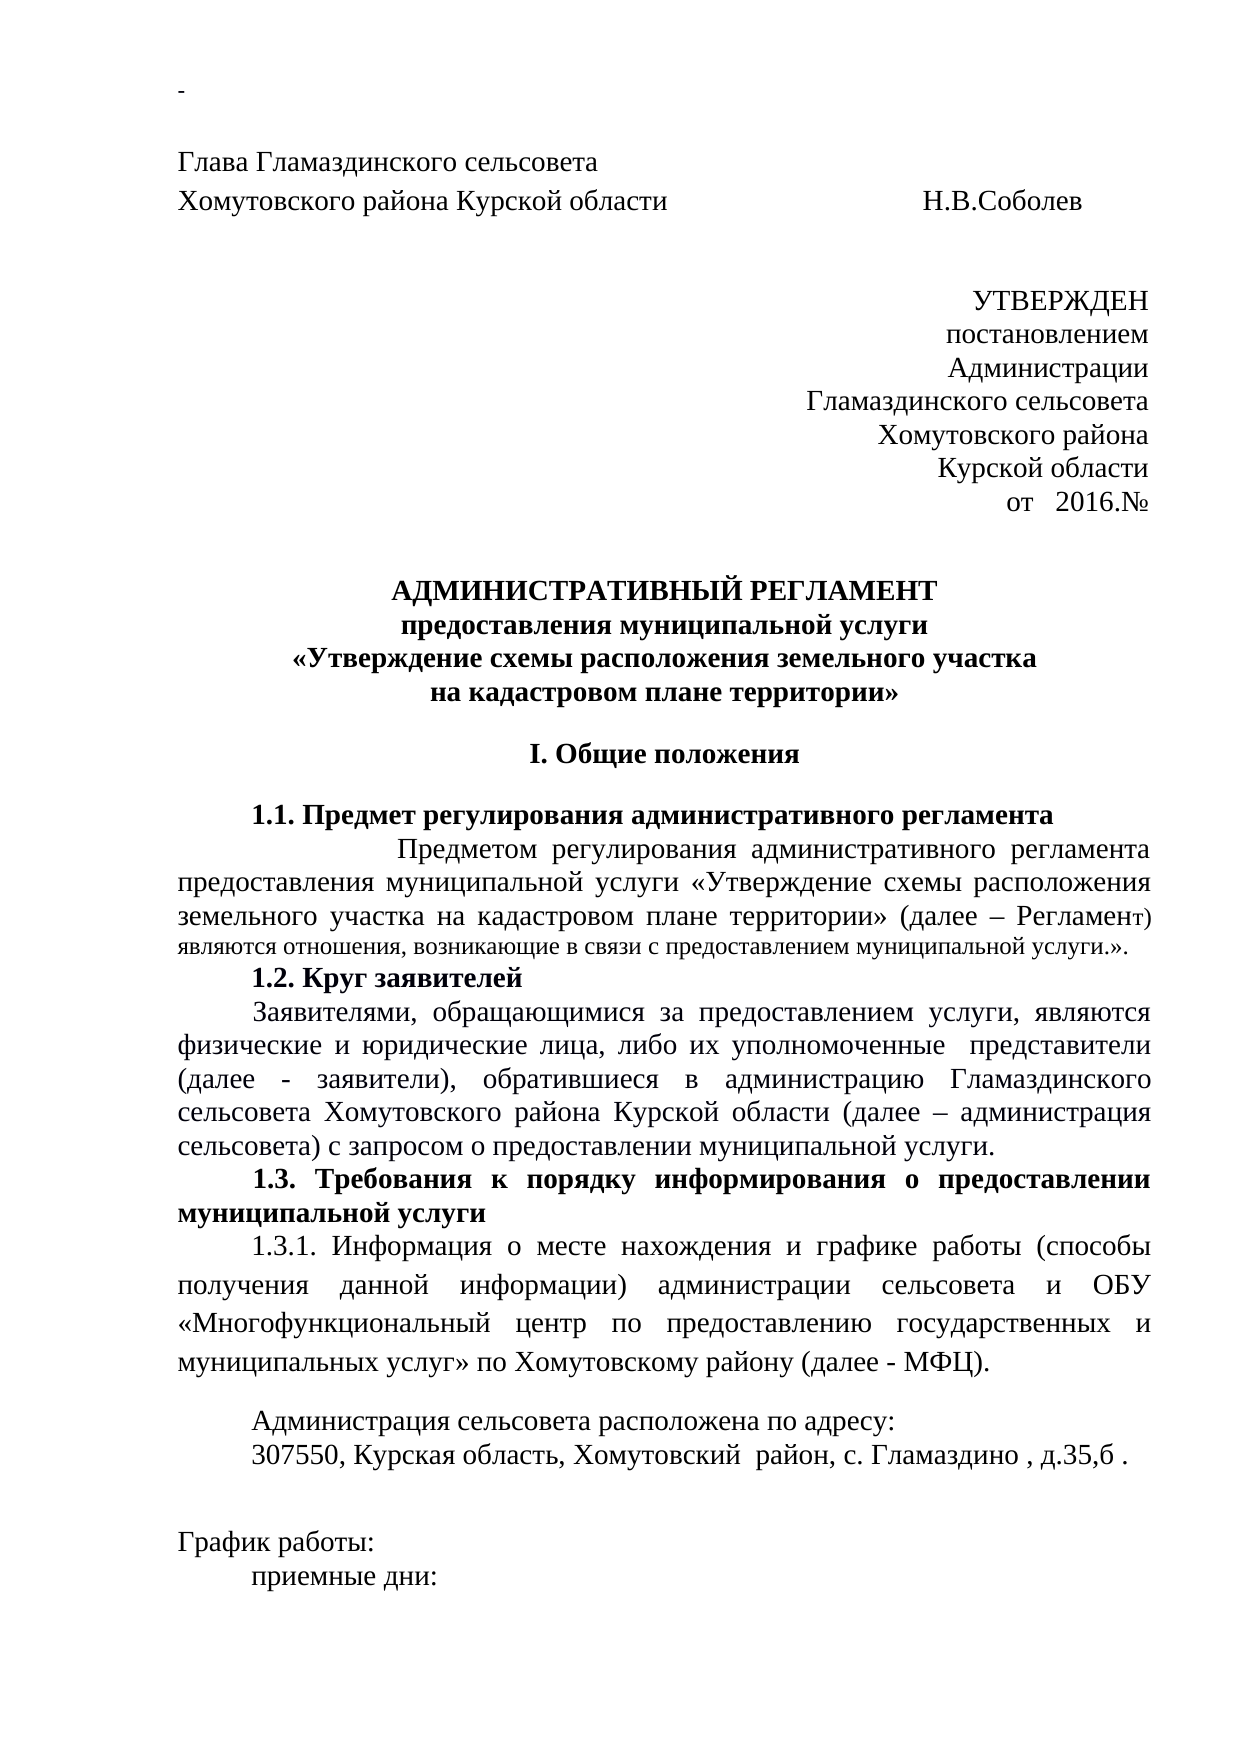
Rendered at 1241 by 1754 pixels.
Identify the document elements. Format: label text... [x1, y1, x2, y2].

text Хомутовского района [753, 417, 1149, 450]
text Администрация сельсовета расположена по адресу: [177, 1403, 1152, 1437]
text «Утверждение схемы расположения земельного участка [177, 641, 1152, 674]
text на кадастровом плане территории» [177, 674, 1152, 708]
text Предметом регулирования административного регламента предоставления муниципальной услуги «Утверждение схемы расположения земельного участка на кадастровом плане территории» (далее – Регламент) являются отношения, возникающие в связи с предоставлением муниципальной услуги.». [177, 831, 1152, 960]
text 1.1. Предмет регулирования административного регламента [177, 797, 1152, 831]
text Гламаздинского сельсовета [753, 383, 1149, 417]
text 1.3.1. Информация о месте нахождения и графике работы (способы получения данной информации) администрации сельсовета и ОБУ «Многофункциональный центр по предоставлению государственных и муниципальных услуг» по Хомутовскому району (далее - МФЦ). [177, 1228, 1152, 1378]
text постановлением Администрации [753, 316, 1149, 383]
text 307550, Курская область, Хомутовский район, с. Гламаздино , д.35,б . [177, 1437, 1152, 1471]
text Глава Гламаздинского сельсовета [177, 144, 1152, 178]
text УТВЕРЖДЕН [753, 283, 1149, 316]
text от 2016.№ [753, 484, 1149, 517]
text Заявителями, обращающимися за предоставлением услуги, являются физические и юридические лица, либо их уполномоченные представители (далее - заявители), обратившиеся в администрацию Гламаздинского сельсовета Хомутовского района Курской области (далее – администрация сельсовета) с запросом о предоставлении муниципальной услуги. [177, 994, 1152, 1161]
text Курской области [753, 450, 1149, 484]
text 1.3. Требования к порядку информирования о предоставлении муниципальной услуги [177, 1161, 1152, 1228]
text АДМИНИСТРАТИВНЫЙ РЕГЛАМЕНТ [177, 573, 1152, 607]
text предоставления муниципальной услуги [177, 607, 1152, 641]
text приемные дни: [177, 1558, 1152, 1592]
text График работы: [177, 1524, 1152, 1558]
text I. Общие положения [177, 736, 1152, 769]
text 1.2. Круг заявителей [177, 960, 1152, 994]
text Хомутовского района Курской области Н.В.Соболев [177, 183, 1152, 216]
